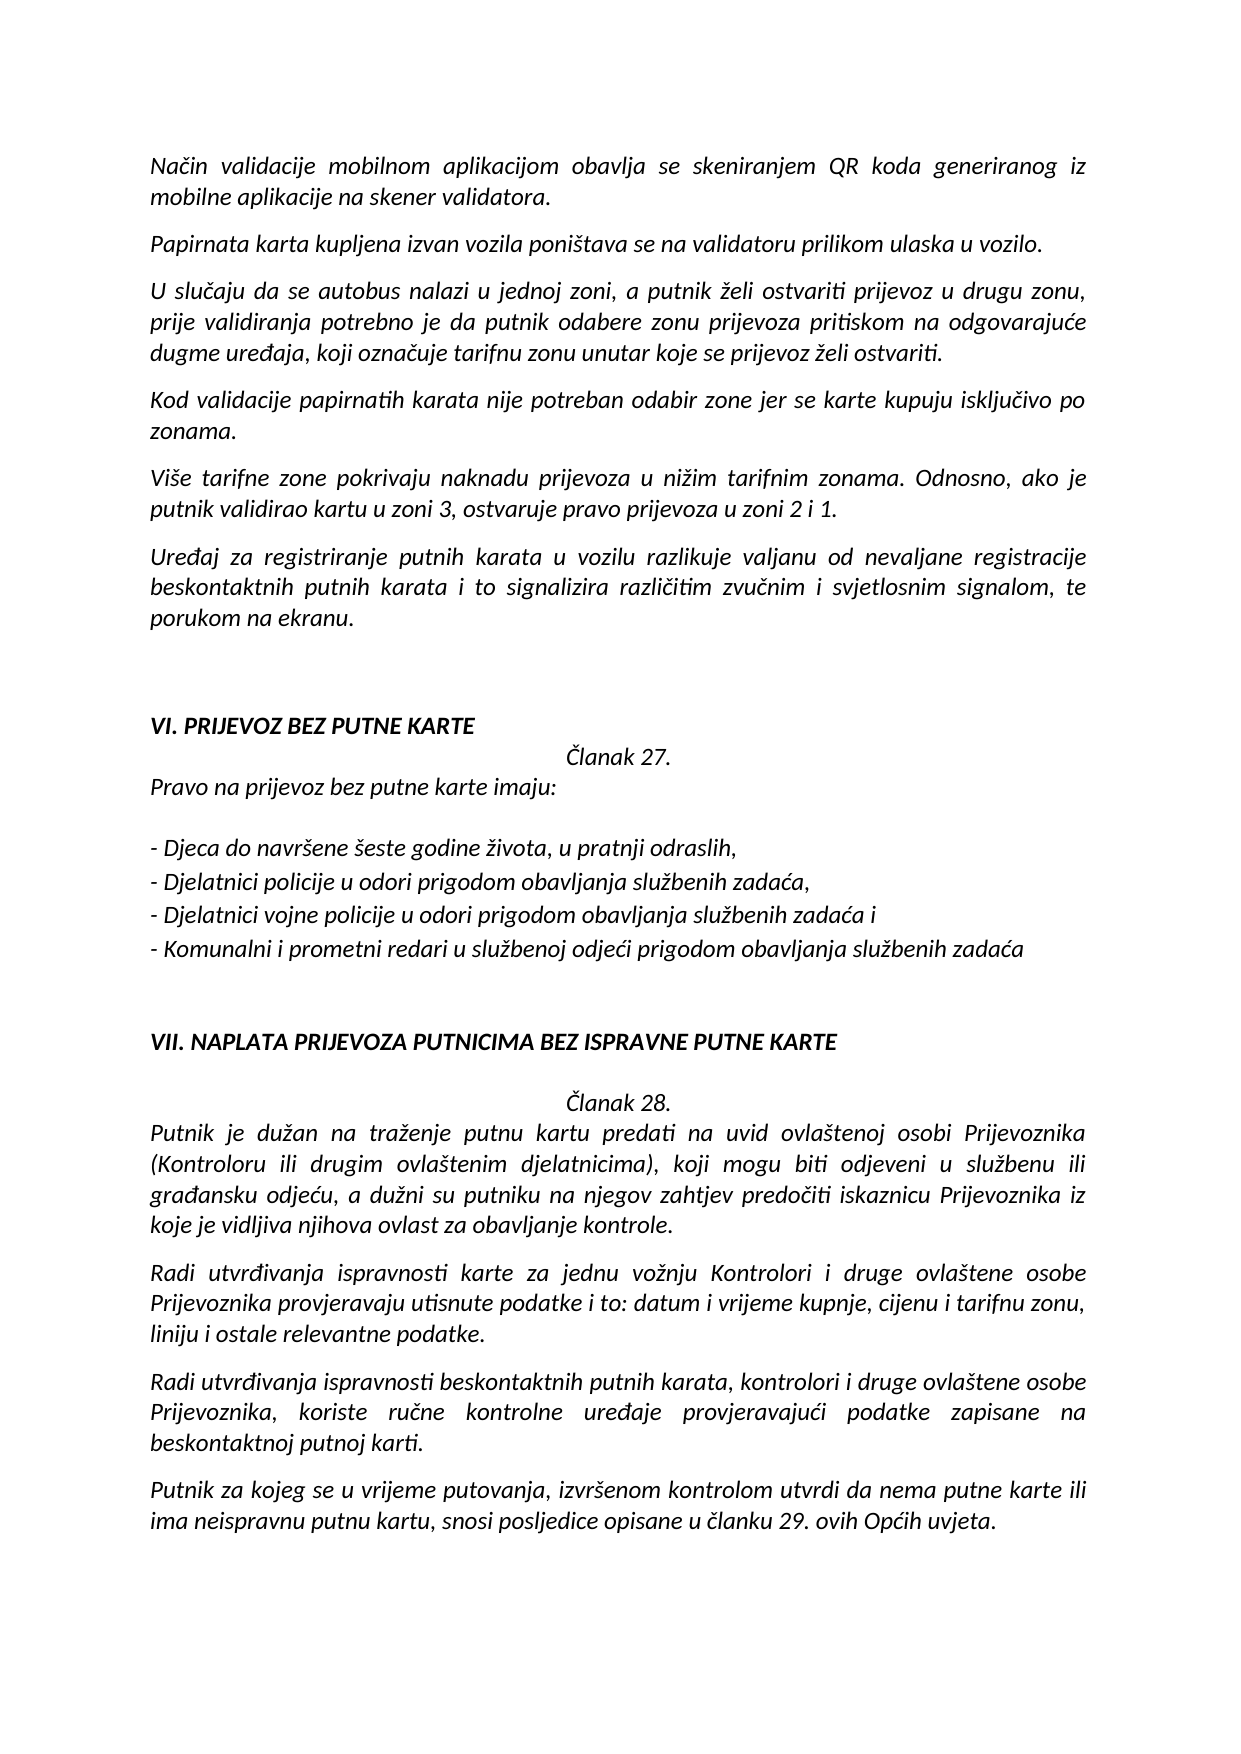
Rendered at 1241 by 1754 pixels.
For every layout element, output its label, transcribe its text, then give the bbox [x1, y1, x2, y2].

text Putnik za kojeg se u vrijeme putovanja, izvršenom kontrolom utvrdi da nema putne karte ili ima neispravnu putnu kartu, snosi posljedice opisane u članku 29. ovih Općih uvjeta. [150, 1474, 1090, 1536]
text Radi utvrđivanja ispravnosti karte za jednu vožnju Kontrolori i druge ovlaštene osobe Prijevoznika provjeravaju utisnute podatke i to: datum i vrijeme kupnje, cijenu i tarifnu zonu, liniju i ostale relevantne podatke. [150, 1257, 1090, 1349]
text - Komunalni i prometni redari u službenoj odjeći prigodom obavljanja službenih zadaća [150, 933, 1090, 964]
text Pravo na prijevoz bez putne karte imaju: [150, 772, 1090, 802]
text Članak 27. [150, 741, 1090, 772]
text Putnik je dužan na traženje putnu kartu predati na uvid ovlaštenoj osobi Prijevoznika (Kontroloru ili drugim ovlaštenim djelatnicima), koji mogu biti odjeveni u službenu ili građansku odjeću, a dužni su putniku na njegov zahtjev predočiti iskaznicu Prijevoznika iz koje je vidljiva njihova ovlast za obavljanje kontrole. [150, 1117, 1090, 1240]
text Način validacije mobilnom aplikacijom obavlja se skeniranjem QR koda generiranog iz mobilne aplikacije na skener validatora. [150, 150, 1090, 211]
text VI. PRIJEVOZ BEZ PUTNE KARTE [150, 711, 1090, 741]
text - Djeca do navršene šeste godine života, u pratnji odraslih, [150, 833, 1090, 863]
text Više tarifne zone pokrivaju naknadu prijevoza u nižim tarifnim zonama. Odnosno, ako je putnik validirao kartu u zoni 3, ostvaruje pravo prijevoza u zoni 2 i 1. [150, 462, 1090, 524]
text Radi utvrđivanja ispravnosti beskontaktnih putnih karata, kontrolori i druge ovlaštene osobe Prijevoznika, koriste ručne kontrolne uređaje provjeravajući podatke zapisane na beskontaktnoj putnoj karti. [150, 1366, 1090, 1458]
text Kod validacije papirnatih karata nije potreban odabir zone jer se karte kupuju isključivo po zonama. [150, 384, 1090, 446]
text Papirnata karta kupljena izvan vozila poništava se na validatoru prilikom ulaska u vozilo. [150, 228, 1090, 259]
text U slučaju da se autobus nalazi u jednoj zoni, a putnik želi ostvariti prijevoz u drugu zonu, prije validiranja potrebno je da putnik odabere zonu prijevoza pritiskom na odgovarajuće dugme uređaja, koji označuje tarifnu zonu unutar koje se prijevoz želi ostvariti. [150, 276, 1090, 367]
text Članak 28. [150, 1087, 1090, 1117]
text - Djelatnici policije u odori prigodom obavljanja službenih zadaća, [150, 866, 1090, 897]
text - Djelatnici vojne policije u odori prigodom obavljanja službenih zadaća i [150, 900, 1090, 930]
text VII. NAPLATA PRIJEVOZA PUTNICIMA BEZ ISPRAVNE PUTNE KARTE [150, 1026, 1090, 1056]
text Uređaj za registriranje putnih karata u vozilu razlikuje valjanu od nevaljane registracije beskontaktnih putnih karata i to signalizira različitim zvučnim i svjetlosnim signalom, te porukom na ekranu. [150, 541, 1090, 633]
